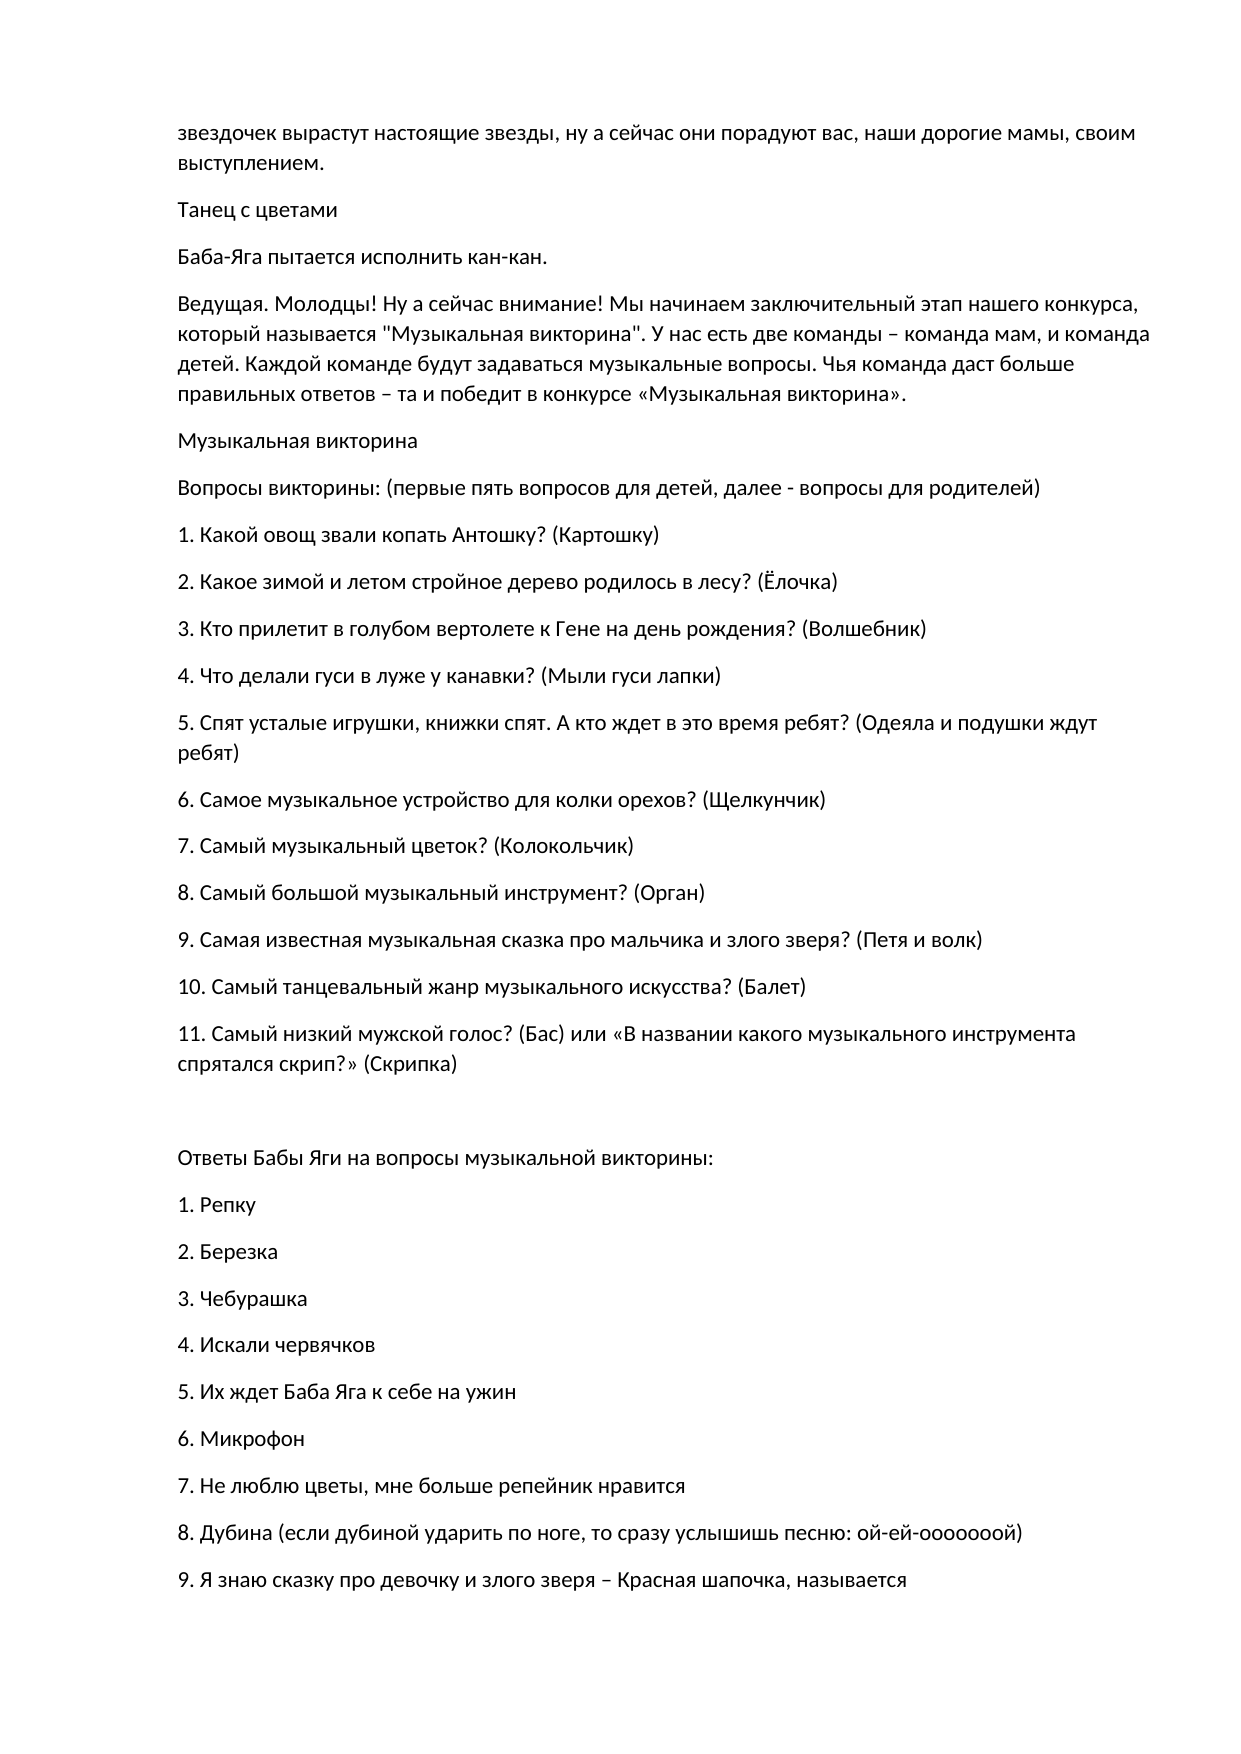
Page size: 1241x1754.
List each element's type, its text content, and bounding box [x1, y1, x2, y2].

text 7. Не люблю цветы, мне больше репейник нравится [177, 1471, 1152, 1499]
text 2. Какое зимой и летом стройное дерево родилось в лесу? (Ёлочка) [177, 567, 1152, 595]
text 6. Микрофон [177, 1424, 1152, 1452]
text Вопросы викторины: (первые пять вопросов для детей, далее - вопросы для родителей) [177, 473, 1152, 501]
text 1. Какой овощ звали копать Антошку? (Картошку) [177, 520, 1152, 548]
text Танец с цветами [177, 195, 1152, 223]
text 9. Я знаю сказку про девочку и злого зверя – Красная шапочка, называется [177, 1565, 1152, 1593]
text 11. Самый низкий мужской голос? (Бас) или «В названии какого музыкального инструмента спрятался скрип?» (Скрипка) [177, 1019, 1152, 1077]
text Музыкальная викторина [177, 426, 1152, 454]
text 5. Их ждет Баба Яга к себе на ужин [177, 1377, 1152, 1406]
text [177, 118, 1152, 176]
text 7. Самый музыкальный цветок? (Колокольчик) [177, 832, 1152, 860]
text 8. Дубина (если дубиной ударить по ноге, то сразу услышишь песню: ой-ей-ооооооой) [177, 1518, 1152, 1546]
text 10. Самый танцевальный жанр музыкального искусства? (Балет) [177, 972, 1152, 1000]
text 9. Самая известная музыкальная сказка про мальчика и злого зверя? (Петя и волк) [177, 925, 1152, 953]
text 4. Что делали гуси в луже у канавки? (Мыли гуси лапки) [177, 661, 1152, 689]
text 3. Чебурашка [177, 1284, 1152, 1312]
text 6. Самое музыкальное устройство для колки орехов? (Щелкунчик) [177, 785, 1152, 813]
text Баба-Яга пытается исполнить кан-кан. [177, 242, 1152, 270]
text 8. Самый большой музыкальный инструмент? (Орган) [177, 878, 1152, 907]
text 1. Репку [177, 1190, 1152, 1218]
text Ведущая. Молодцы! Ну а сейчас внимание! Мы начинаем заключительный этап нашего конкурса, который называется "Музыкальная викторина". У нас есть две команды – команда мам, и команда детей. Каждой команде будут задаваться музыкальные вопросы. Чья команда даст больше правильных ответов – та и победит в конкурсе «Музыкальная викторина». [177, 289, 1152, 408]
text 3. Кто прилетит в голубом вертолете к Гене на день рождения? (Волшебник) [177, 614, 1152, 642]
text 5. Спят усталые игрушки, книжки спят. А кто ждет в это время ребят? (Одеяла и подушки ждут ребят) [177, 708, 1152, 766]
text Ответы Бабы Яги на вопросы музыкальной викторины: [177, 1143, 1152, 1171]
text 2. Березка [177, 1237, 1152, 1265]
text 4. Искали червячков [177, 1331, 1152, 1359]
